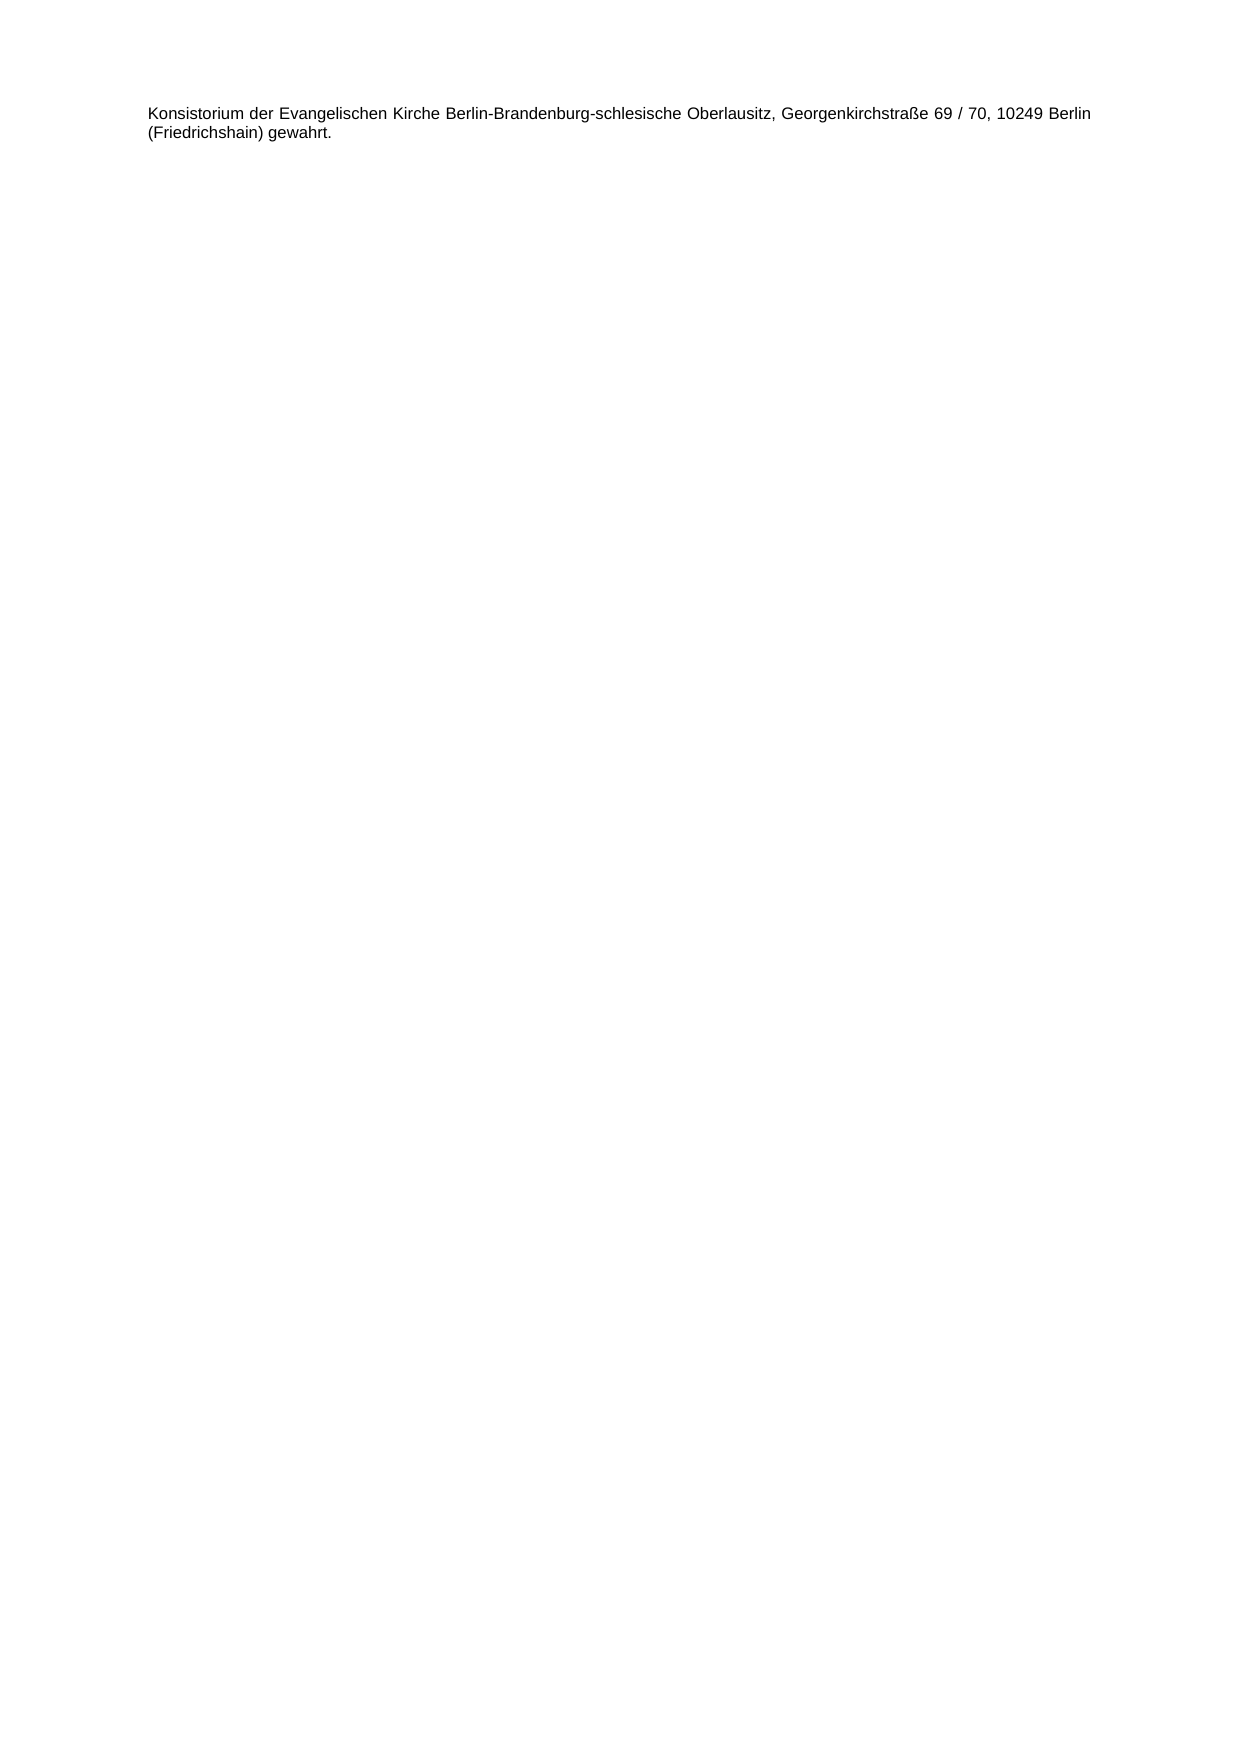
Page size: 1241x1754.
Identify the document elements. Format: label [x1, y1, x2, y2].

text [148, 103, 1093, 142]
